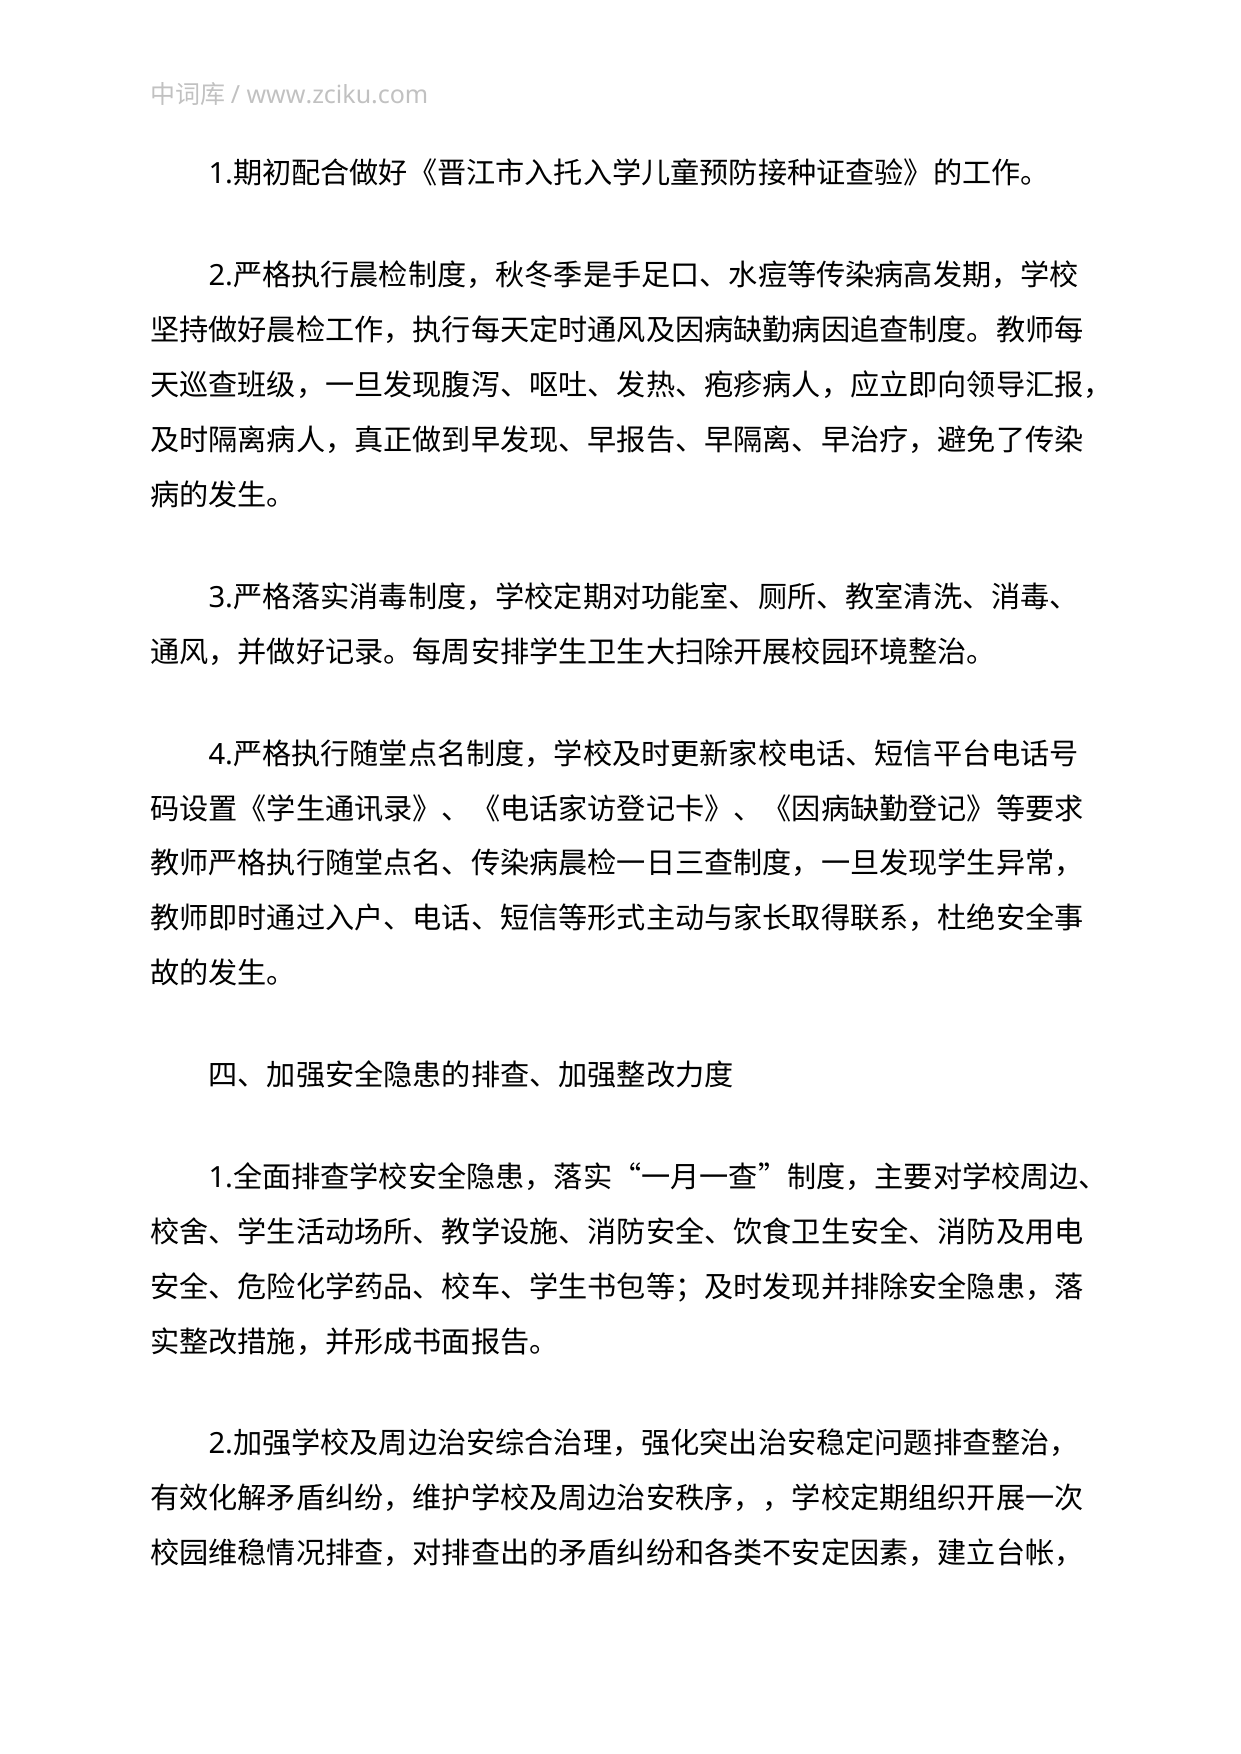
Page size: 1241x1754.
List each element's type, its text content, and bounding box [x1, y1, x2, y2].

text 3.严格落实消毒制度，学校定期对功能室、厕所、教室清洗、消毒、通风，并做好记录。每周安排学生卫生大扫除开展校园环境整治。 [150, 573, 1090, 671]
text 四、加强安全隐患的排查、加强整改力度 [150, 1052, 1090, 1094]
text 4.严格执行随堂点名制度，学校及时更新家校电话、短信平台电话号码设置《学生通讯录》、《电话家访登记卡》、《因病缺勤登记》等要求教师严格执行随堂点名、传染病晨检一日三查制度，一旦发现学生异常，教师即时通过入户、电话、短信等形式主动与家长取得联系，杜绝安全事故的发生。 [150, 730, 1090, 992]
text 1.全面排查学校安全隐患，落实“一月一查”制度，主要对学校周边、校舍、学生活动场所、教学设施、消防安全、饮食卫生安全、消防及用电安全、危险化学药品、校车、学生书包等；及时发现并排除安全隐患，落实整改措施，并形成书面报告。 [150, 1153, 1090, 1361]
text 2.严格执行晨检制度，秋冬季是手足口、水痘等传染病高发期，学校坚持做好晨检工作，执行每天定时通风及因病缺勤病因追查制度。教师每天巡查班级，一旦发现腹泻、呕吐、发热、疱疹病人，应立即向领导汇报，及时隔离病人，真正做到早发现、早报告、早隔离、早治疗，避免了传染病的发生。 [150, 252, 1090, 514]
text 1.期初配合做好《晋江市入托入学儿童预防接种证查验》的工作。 [150, 150, 1090, 192]
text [150, 1420, 1090, 1572]
